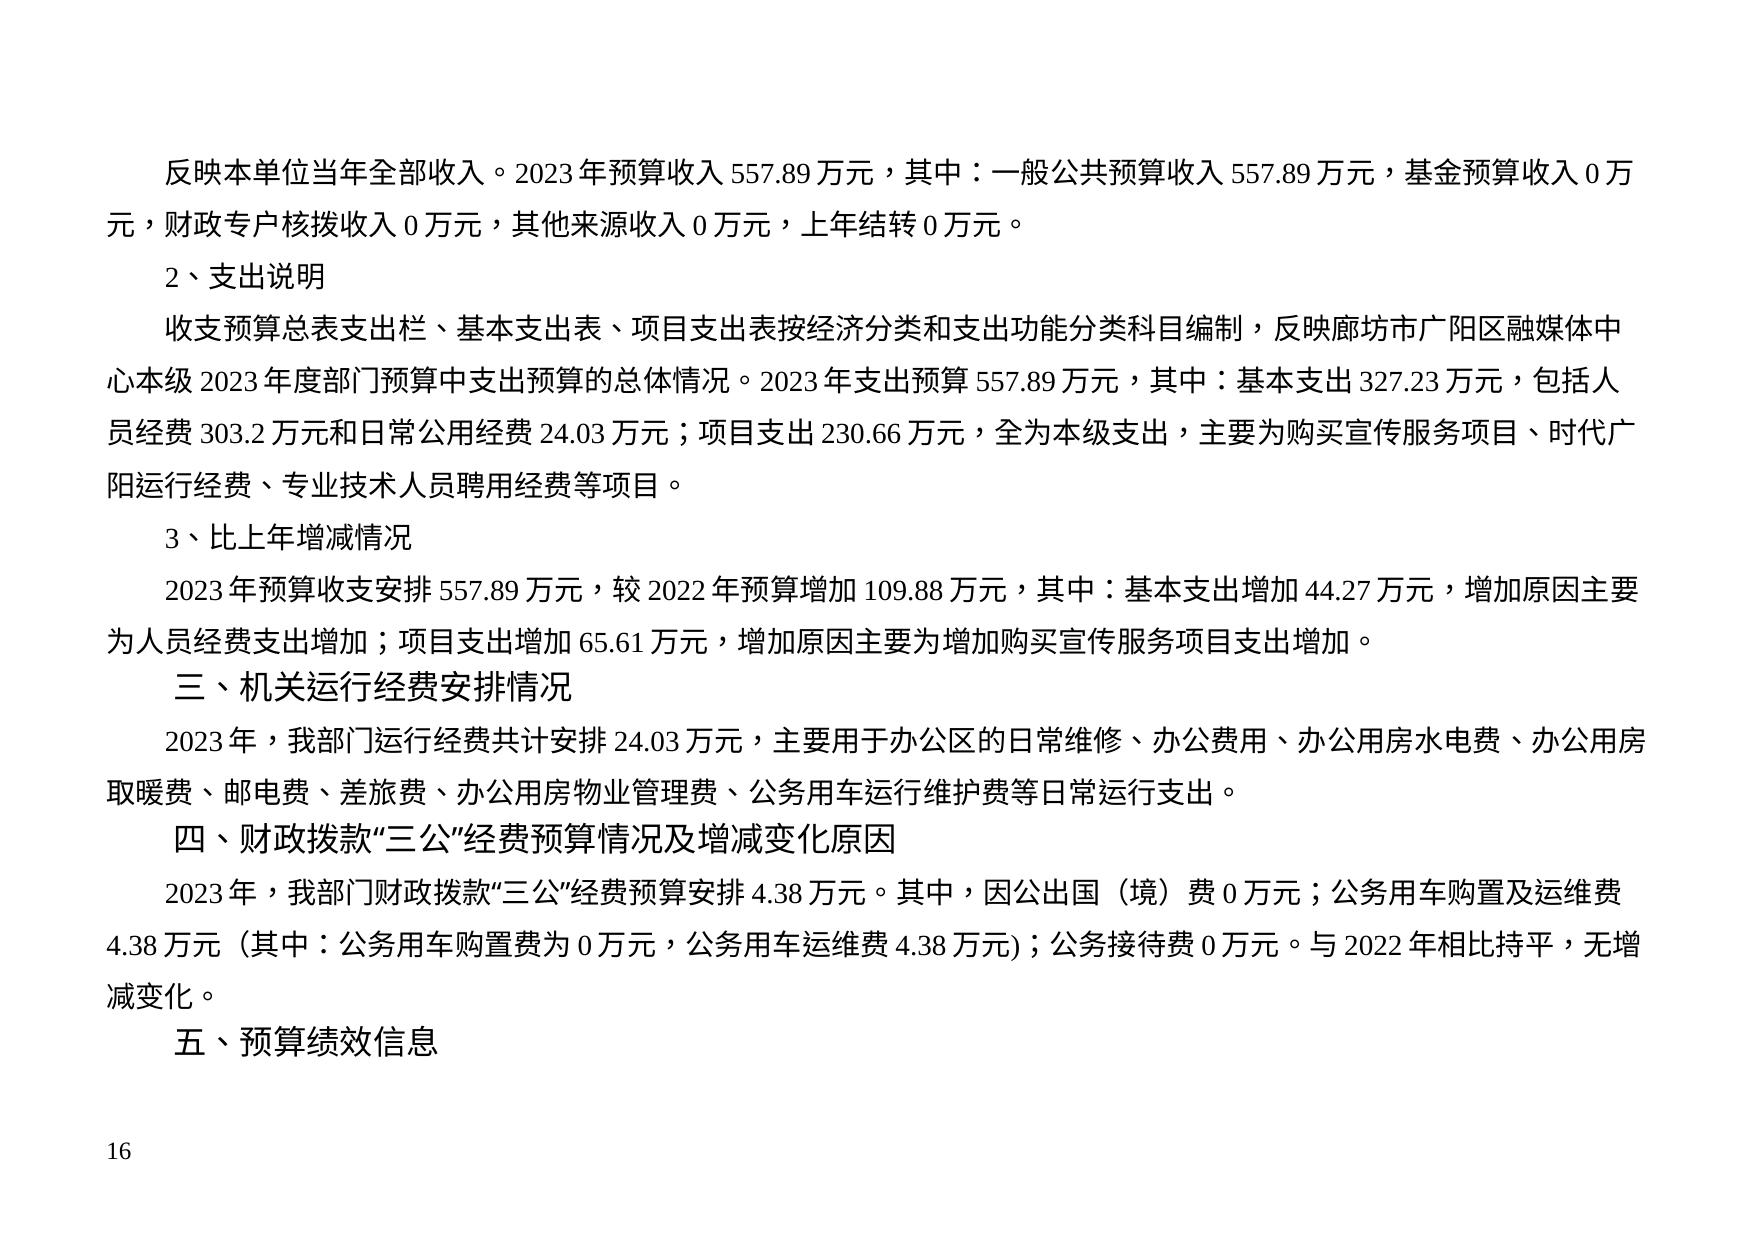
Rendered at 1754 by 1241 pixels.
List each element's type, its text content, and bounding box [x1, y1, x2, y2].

text 收支预算总表支出栏、基本支出表、项目支出表按经济分类和支出功能分类科目编制，反映廊坊市广阳区融媒体中心本级2023年度部门预算中支出预算的总体情况。2023年支出预算557.89万元，其中：基本支出327.23万元，包括人员经费303.2万元和日常公用经费24.03万元；项目支出230.66万元，全为本级支出，主要为购买宣传服务项目、时代广阳运行经费、专业技术人员聘用经费等项目。 [106, 298, 1648, 506]
text 四、财政拨款“三公”经费预算情况及增减变化原因 [106, 815, 1648, 861]
text 2023年，我部门运行经费共计安排24.03万元，主要用于办公区的日常维修、办公费用、办公用房水电费、办公用房取暖费、邮电费、差旅费、办公用房物业管理费、公务用车运行维护费等日常运行支出。 [106, 710, 1648, 814]
text 3、比上年增减情况 [106, 506, 1648, 558]
text 2023年，我部门财政拨款“三公”经费预算安排4.38万元。其中，因公出国（境）费0万元；公务用车购置及运维费4.38万元（其中：公务用车购置费为0万元，公务用车运维费4.38万元)；公务接待费0万元。与2022年相比持平，无增减变化。 [106, 862, 1648, 1018]
text 五、预算绩效信息 [106, 1019, 1648, 1064]
text 反映本单位当年全部收入。2023年预算收入557.89万元，其中：一般公共预算收入557.89万元，基金预算收入0万元，财政专户核拨收入0万元，其他来源收入0万元，上年结转0万元。 [106, 142, 1648, 246]
text 2023年预算收支安排557.89万元，较2022年预算增加109.88万元，其中：基本支出增加44.27万元，增加原因主要为人员经费支出增加；项目支出增加65.61万元，增加原因主要为增加购买宣传服务项目支出增加。 [106, 558, 1648, 663]
text 2、支出说明 [106, 246, 1648, 298]
text 三、机关运行经费安排情况 [106, 664, 1648, 709]
